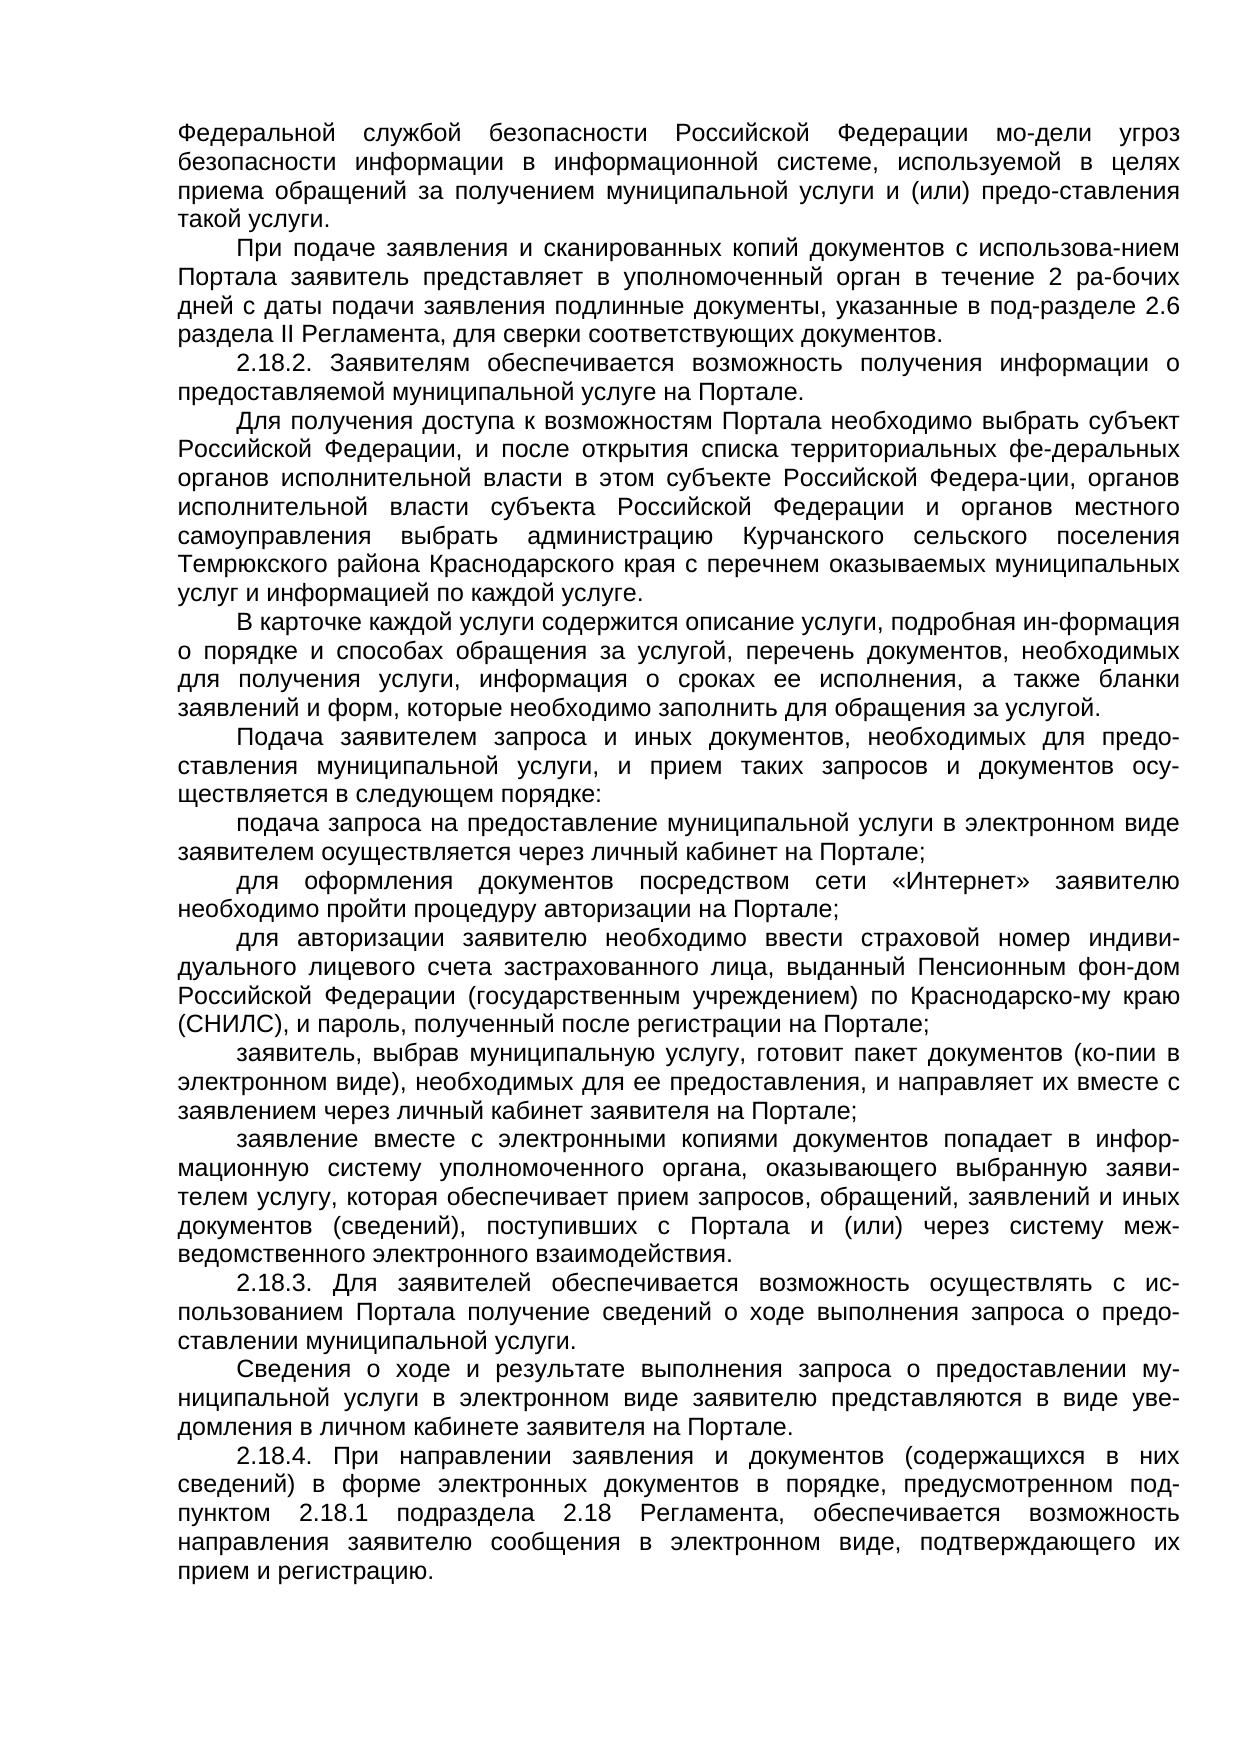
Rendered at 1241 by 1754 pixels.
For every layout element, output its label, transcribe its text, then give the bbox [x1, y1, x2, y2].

text подача запроса на предоставление муниципальной услуги в электронном виде заявителем осуществляется через личный кабинет на Портале; [177, 808, 1181, 866]
text для авторизации заявителю необходимо ввести страховой номер индиви-дуального лицевого счета застрахованного лица, выданный Пенсионным фон-дом Российской Федерации (государственным учреждением) по Краснодарско-му краю (СНИЛС), и пароль, полученный после регистрации на Портале; [177, 923, 1181, 1038]
text В карточке каждой услуги содержится описание услуги, подробная ин-формация о порядке и способах обращения за услугой, перечень документов, необходимых для получения услуги, информация о сроках ее исполнения, а также бланки заявлений и форм, которые необходимо заполнить для обращения за услугой. [177, 607, 1181, 722]
text 2.18.3. Для заявителей обеспечивается возможность осуществлять с ис-пользованием Портала получение сведений о ходе выполнения запроса о предо-ставлении муниципальной услуги. [177, 1268, 1181, 1354]
text Подача заявителем запроса и иных документов, необходимых для предо-ставления муниципальной услуги, и прием таких запросов и документов осу-ществляется в следующем порядке: [177, 722, 1181, 808]
text для оформления документов посредством сети «Интернет» заявителю необходимо пройти процедуру авторизации на Портале; [177, 866, 1181, 923]
text Сведения о ходе и результате выполнения запроса о предоставлении му-ниципальной услуги в электронном виде заявителю представляются в виде уве-домления в личном кабинете заявителя на Портале. [177, 1354, 1181, 1441]
text Для получения доступа к возможностям Портала необходимо выбрать субъект Российской Федерации, и после открытия списка территориальных фе-деральных органов исполнительной власти в этом субъекте Российской Федера-ции, органов исполнительной власти субъекта Российской Федерации и органов местного самоуправления выбрать администрацию Курчанского сельского поселения Темрюкского района Краснодарского края с перечнем оказываемых муниципальных услуг и информацией по каждой услуге. [177, 406, 1181, 607]
text заявитель, выбрав муниципальную услугу, готовит пакет документов (ко-пии в электронном виде), необходимых для ее предоставления, и направляет их вместе с заявлением через личный кабинет заявителя на Портале; [177, 1038, 1181, 1124]
text заявление вместе с электронными копиями документов попадает в инфор-мационную систему уполномоченного органа, оказывающего выбранную заяви-телем услугу, которая обеспечивает прием запросов, обращений, заявлений и иных документов (сведений), поступивших с Портала и (или) через систему меж-ведомственного электронного взаимодействия. [177, 1124, 1181, 1268]
text 2.18.4. При направлении заявления и документов (содержащихся в них сведений) в форме электронных документов в порядке, предусмотренном под-пунктом 2.18.1 подраздела 2.18 Регламента, обеспечивается возможность направления заявителю сообщения в электронном виде, подтверждающего их прием и регистрацию. [177, 1441, 1181, 1584]
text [177, 118, 1181, 233]
text 2.18.2. Заявителям обеспечивается возможность получения информации о предоставляемой муниципальной услуге на Портале. [177, 348, 1181, 406]
text При подаче заявления и сканированных копий документов с использова-нием Портала заявитель представляет в уполномоченный орган в течение 2 ра-бочих дней с даты подачи заявления подлинные документы, указанные в под-разделе 2.6 раздела II Регламента, для сверки соответствующих документов. [177, 233, 1181, 348]
